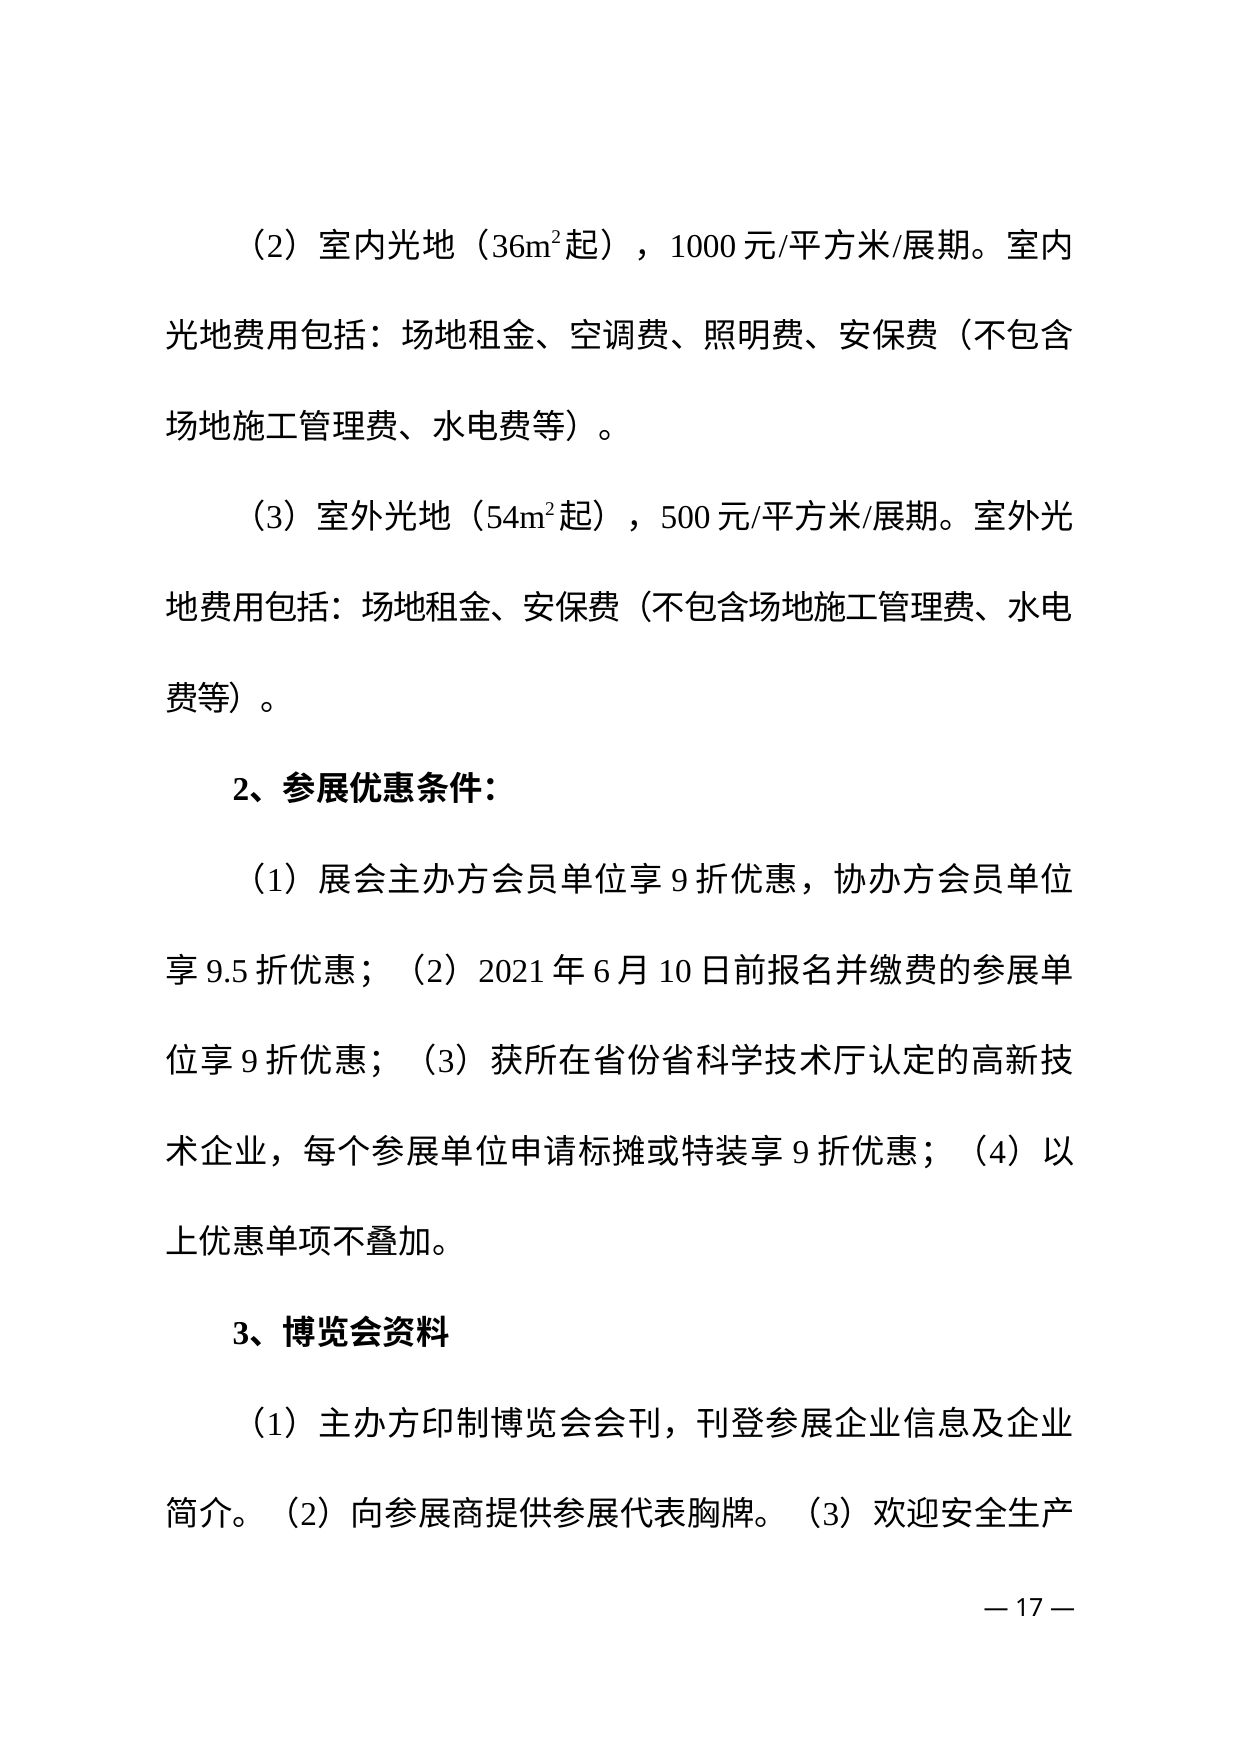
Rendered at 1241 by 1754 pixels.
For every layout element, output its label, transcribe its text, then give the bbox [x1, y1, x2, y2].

text （1）展会主办方会员单位享9折优惠，协办方会员单位享9.5折优惠；（2）2021年6月10日前报名并缴费的参展单位享9折优惠；（3）获所在省份省科学技术厅认定的高新技术企业，每个参展单位申请标摊或特装享9折优惠；（4）以上优惠单项不叠加。 [165, 832, 1075, 1285]
text 2、参展优惠条件： [165, 741, 1075, 832]
text （2）室内光地（36m2起），1000元/平方米/展期。室内光地费用包括：场地租金、空调费、照明费、安保费（不包含场地施工管理费、水电费等）。 [165, 197, 1075, 469]
text 3、博览会资料 [165, 1285, 1075, 1375]
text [165, 1375, 1075, 1557]
text （3）室外光地（54m2起），500元/平方米/展期。室外光地费用包括：场地租金、安保费（不包含场地施工管理费、水电费等）。 [165, 469, 1075, 741]
